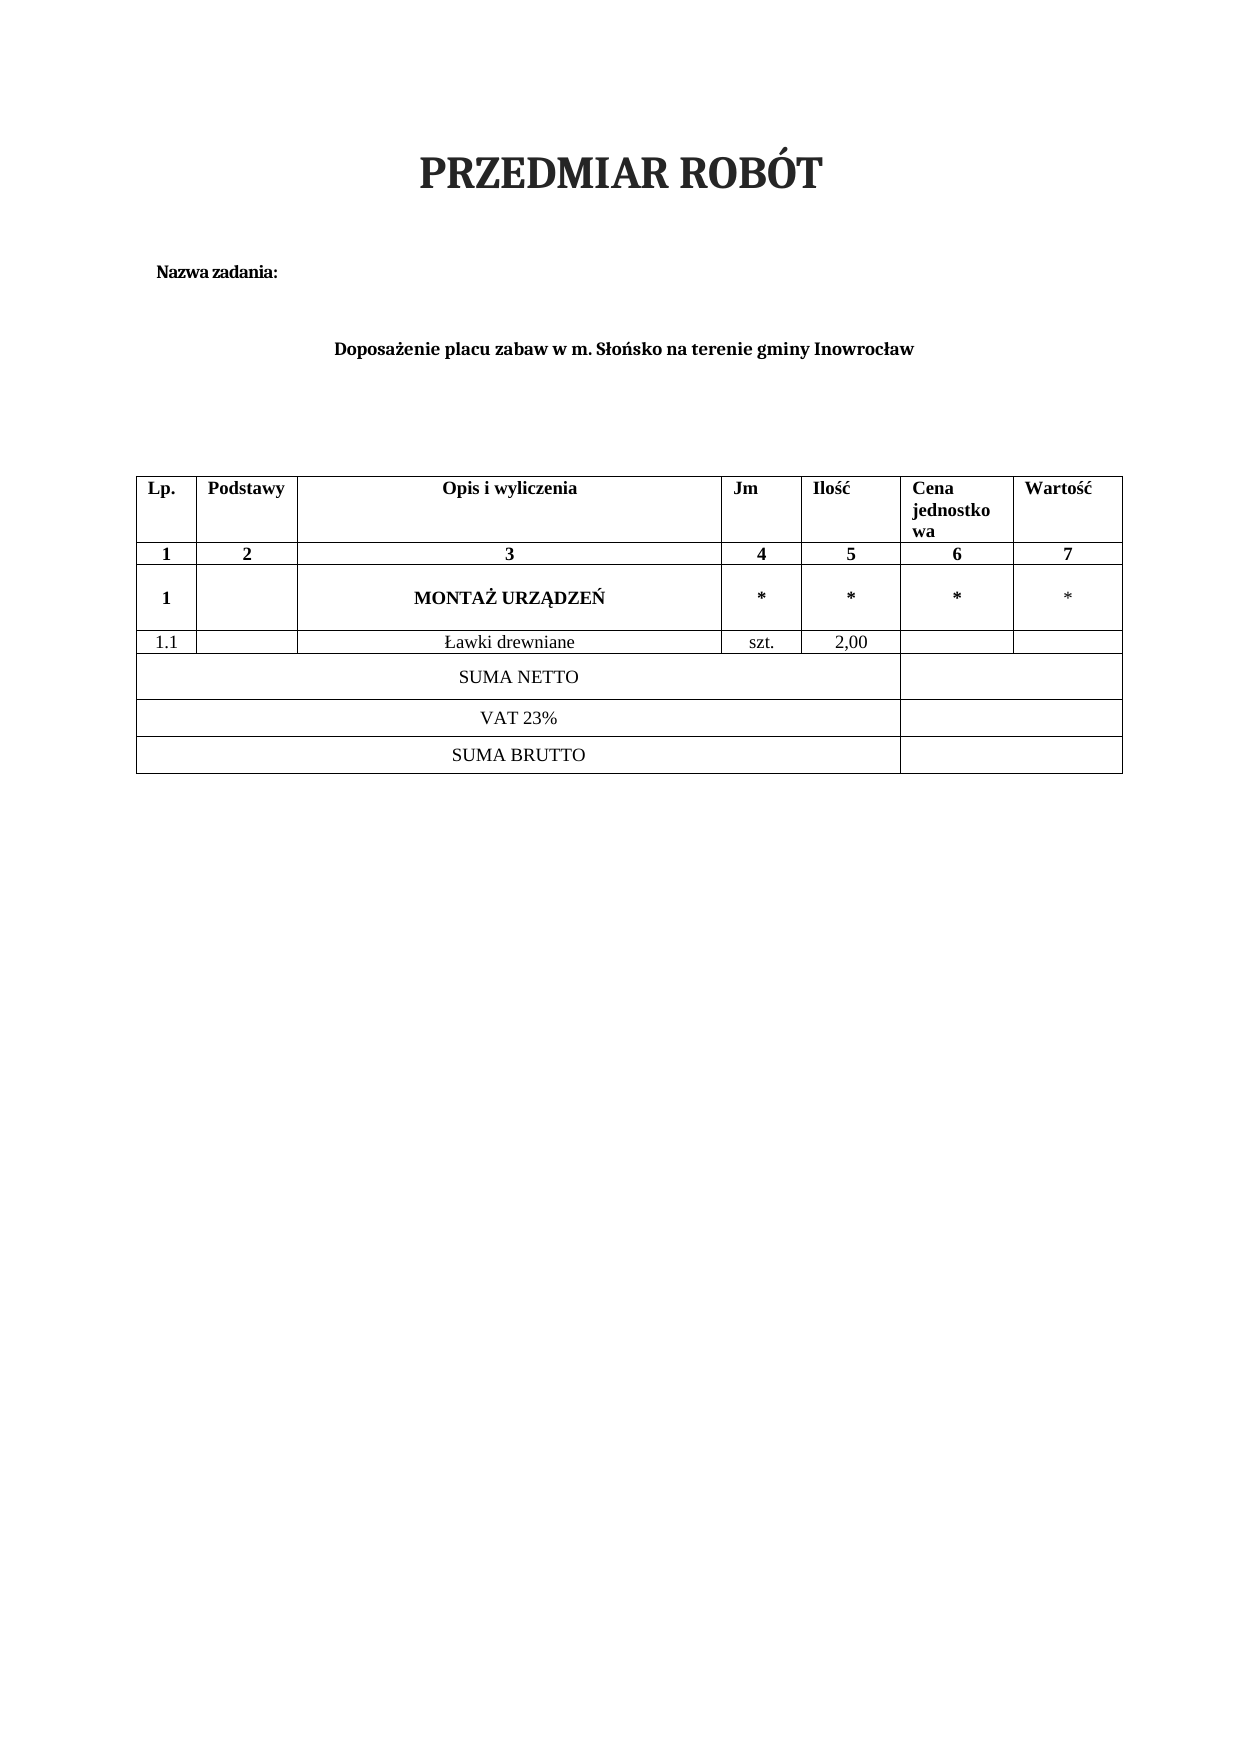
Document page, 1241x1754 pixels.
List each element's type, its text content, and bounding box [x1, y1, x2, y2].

table_cell Ławki drewniane [298, 631, 721, 652]
table_cell 2 [197, 543, 297, 564]
text Nazwa zadania: [156, 261, 1093, 283]
table_cell [901, 737, 1122, 773]
table_cell [1014, 631, 1122, 652]
table_cell SUMA BRUTTO [137, 737, 900, 773]
table_cell 2,00 [802, 631, 900, 652]
table_header Wartość [1014, 477, 1122, 542]
table_cell [901, 654, 1122, 699]
table_cell * [901, 565, 1013, 630]
table_header Podstawy [197, 477, 297, 542]
table_cell SUMA NETTO [137, 654, 900, 699]
table_cell 1.1 [137, 631, 196, 652]
table_header Ilość [802, 477, 900, 542]
table_cell VAT 23% [137, 700, 900, 736]
table_cell [197, 565, 297, 630]
table_cell 7 [1014, 543, 1122, 564]
table_cell szt. [722, 631, 801, 652]
table_cell 1 [137, 565, 196, 630]
table_header Opis i wyliczenia [298, 477, 721, 542]
table_cell 5 [802, 543, 900, 564]
table_header Lp. [137, 477, 196, 542]
table_cell 4 [722, 543, 801, 564]
table_cell [197, 631, 297, 652]
table_cell 3 [298, 543, 721, 564]
table_cell [901, 631, 1013, 652]
table_cell [901, 700, 1122, 736]
text Doposażenie placu zabaw w m. Słońsko na terenie gminy Inowrocław [156, 339, 1093, 361]
text PRZEDMIAR ROBÓT [150, 148, 1093, 200]
table_header Jm [722, 477, 801, 542]
table_header Cena jednostkowa [901, 477, 1013, 542]
table_cell 1 [137, 543, 196, 564]
table_cell * [802, 565, 900, 630]
table_cell 6 [901, 543, 1013, 564]
table_cell * [1014, 565, 1122, 630]
table_cell * [722, 565, 801, 630]
